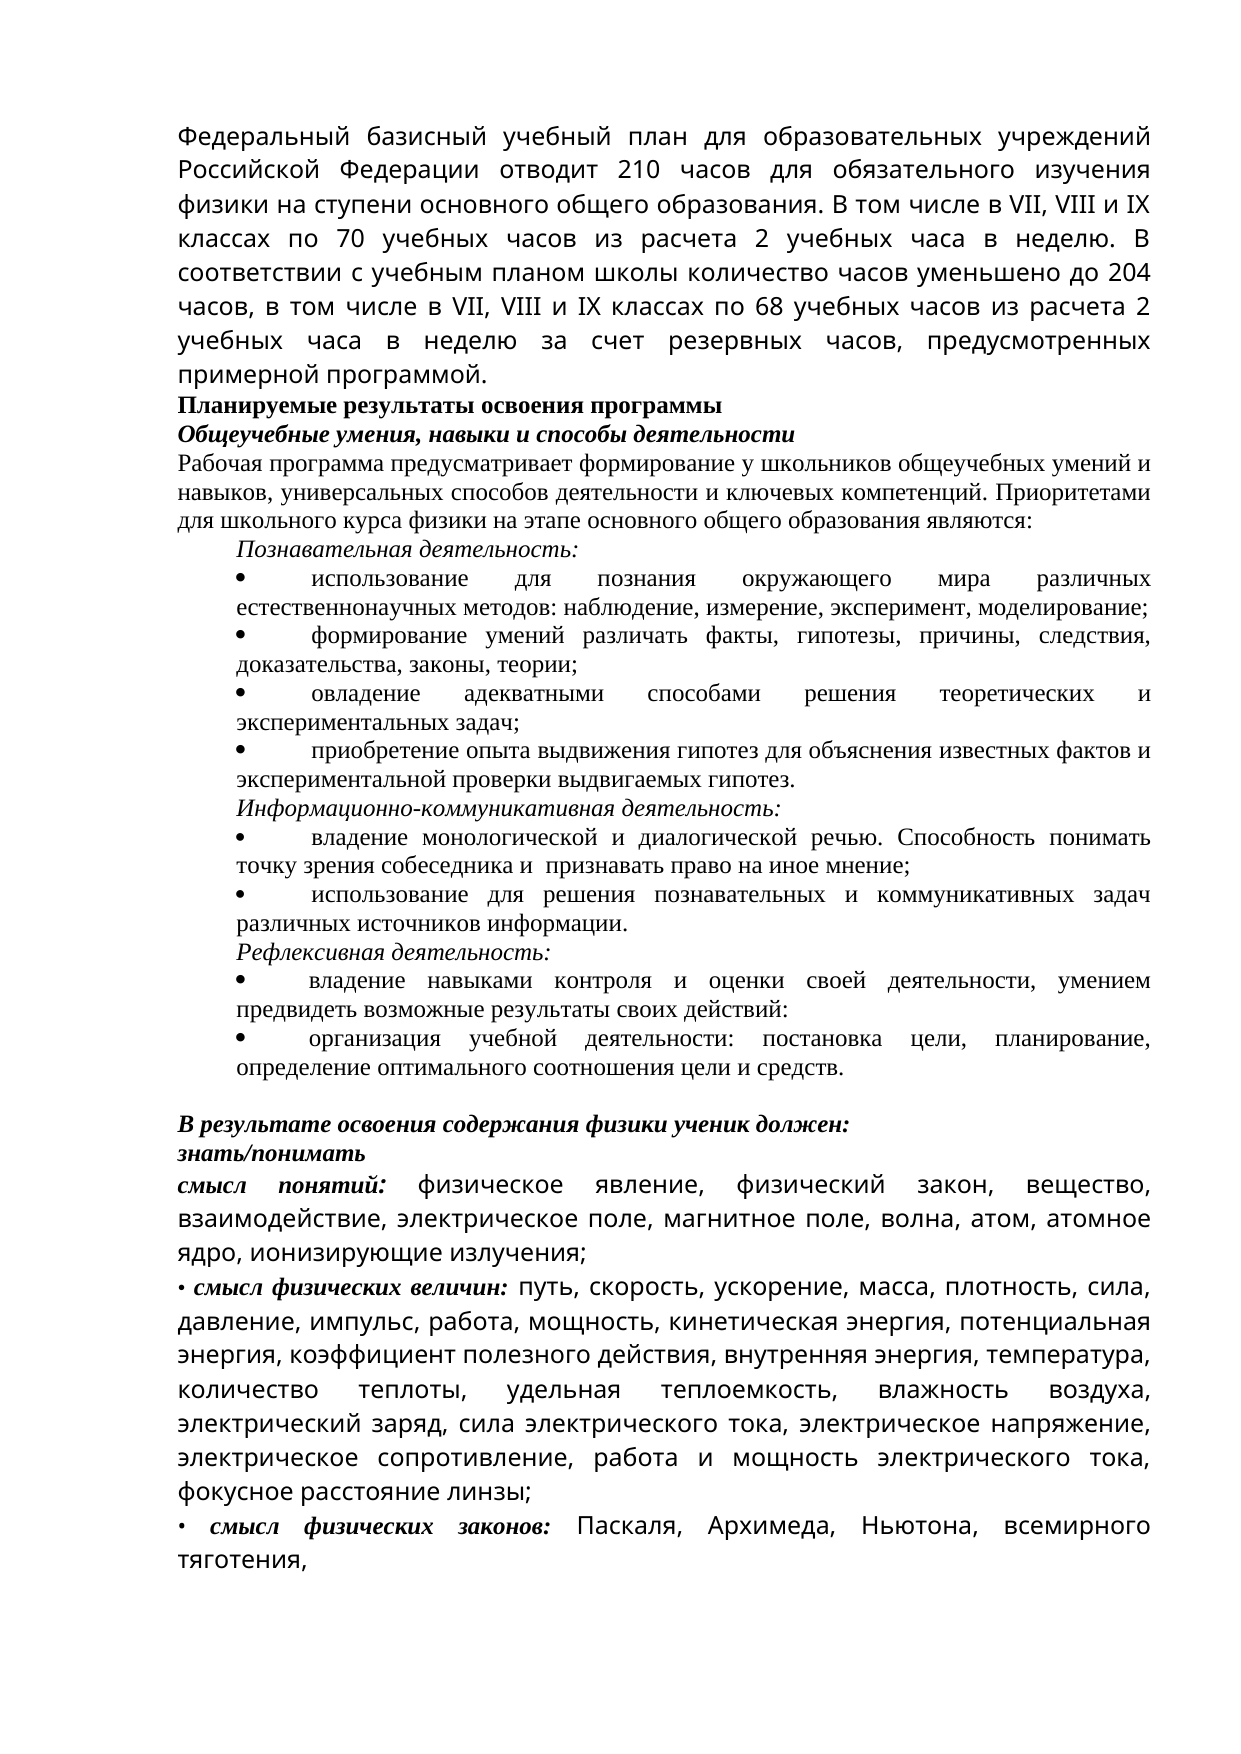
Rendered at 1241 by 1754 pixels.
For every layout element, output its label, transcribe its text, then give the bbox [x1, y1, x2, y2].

text • смысл физических законов: Паскаля, Архимеда, Ньютона, всемирного тяготения, [177, 1507, 1152, 1576]
list формирование умений различать факты, гипотезы, причины, следствия, доказательства, законы, теории; [236, 621, 1152, 678]
text • смысл физических величин: путь, скорость, ускорение, масса, плотность, сила, давление, импульс, работа, мощность, кинетическая энергия, потенциальная энергия, коэффициент полезного действия, внутренняя энергия, температура, количество теплоты, удельная теплоемкость, влажность воздуха, электрический заряд, сила электрического тока, электрическое напряжение, электрическое сопротивление, работа и мощность электрического тока, фокусное расстояние линзы; [177, 1269, 1152, 1507]
list приобретение опыта выдвижения гипотез для объяснения известных фактов и экспериментальной проверки выдвигаемых гипотез. [236, 736, 1152, 793]
list использование для познания окружающего мира различных естественнонаучных методов: наблюдение, измерение, эксперимент, моделирование; [236, 563, 1152, 621]
text Познавательная деятельность: [236, 534, 1152, 563]
text Планируемые результаты освоения программы [177, 391, 1152, 419]
text смысл понятий: физическое явление, физический закон, вещество, взаимодействие, электрическое поле, магнитное поле, волна, атом, атомное ядро, ионизирующие излучения; [177, 1167, 1152, 1269]
list организация учебной деятельности: постановка цели, планирование, определение оптимального соотношения цели и средств. [236, 1023, 1152, 1081]
list владение монологической и диалогической речью. Способность понимать точку зрения собеседника и признавать право на иное мнение; [236, 822, 1152, 879]
text В результате освоения содержания физики ученик должен: [177, 1109, 1152, 1138]
text Рефлексивная деятельность: [236, 937, 1152, 966]
list овладение адекватными способами решения теоретических и экспериментальных задач; [236, 678, 1152, 736]
text Информационно-коммуникативная деятельность: [236, 793, 1152, 822]
list использование для решения познавательных и коммуникативных задач различных источников информации. [236, 879, 1152, 937]
text Общеучебные умения, навыки и способы деятельности [177, 419, 1152, 448]
list владение навыками контроля и оценки своей деятельности, умением предвидеть возможные результаты своих действий: [236, 966, 1152, 1023]
text Рабочая программа предусматривает формирование у школьников общеучебных умений и навыков, универсальных способов деятельности и ключевых компетенций. Приоритетами для школьного курса физики на этапе основного общего образования являются: [177, 448, 1152, 534]
text знать/понимать [177, 1138, 1152, 1167]
text Федеральный базисный учебный план для образовательных учреждений Российской Федерации отводит 210 часов для обязательного изучения физики на ступени основного общего образования. В том числе в VII, VIII и IX классах по 70 учебных часов из расчета 2 учебных часа в неделю. В соответствии с учебным планом школы количество часов уменьшено до 204 часов, в том числе в VII, VIII и IX классах по 68 учебных часов из расчета 2 учебных часа в неделю за счет резервных часов, предусмотренных примерной программой. [177, 118, 1152, 391]
